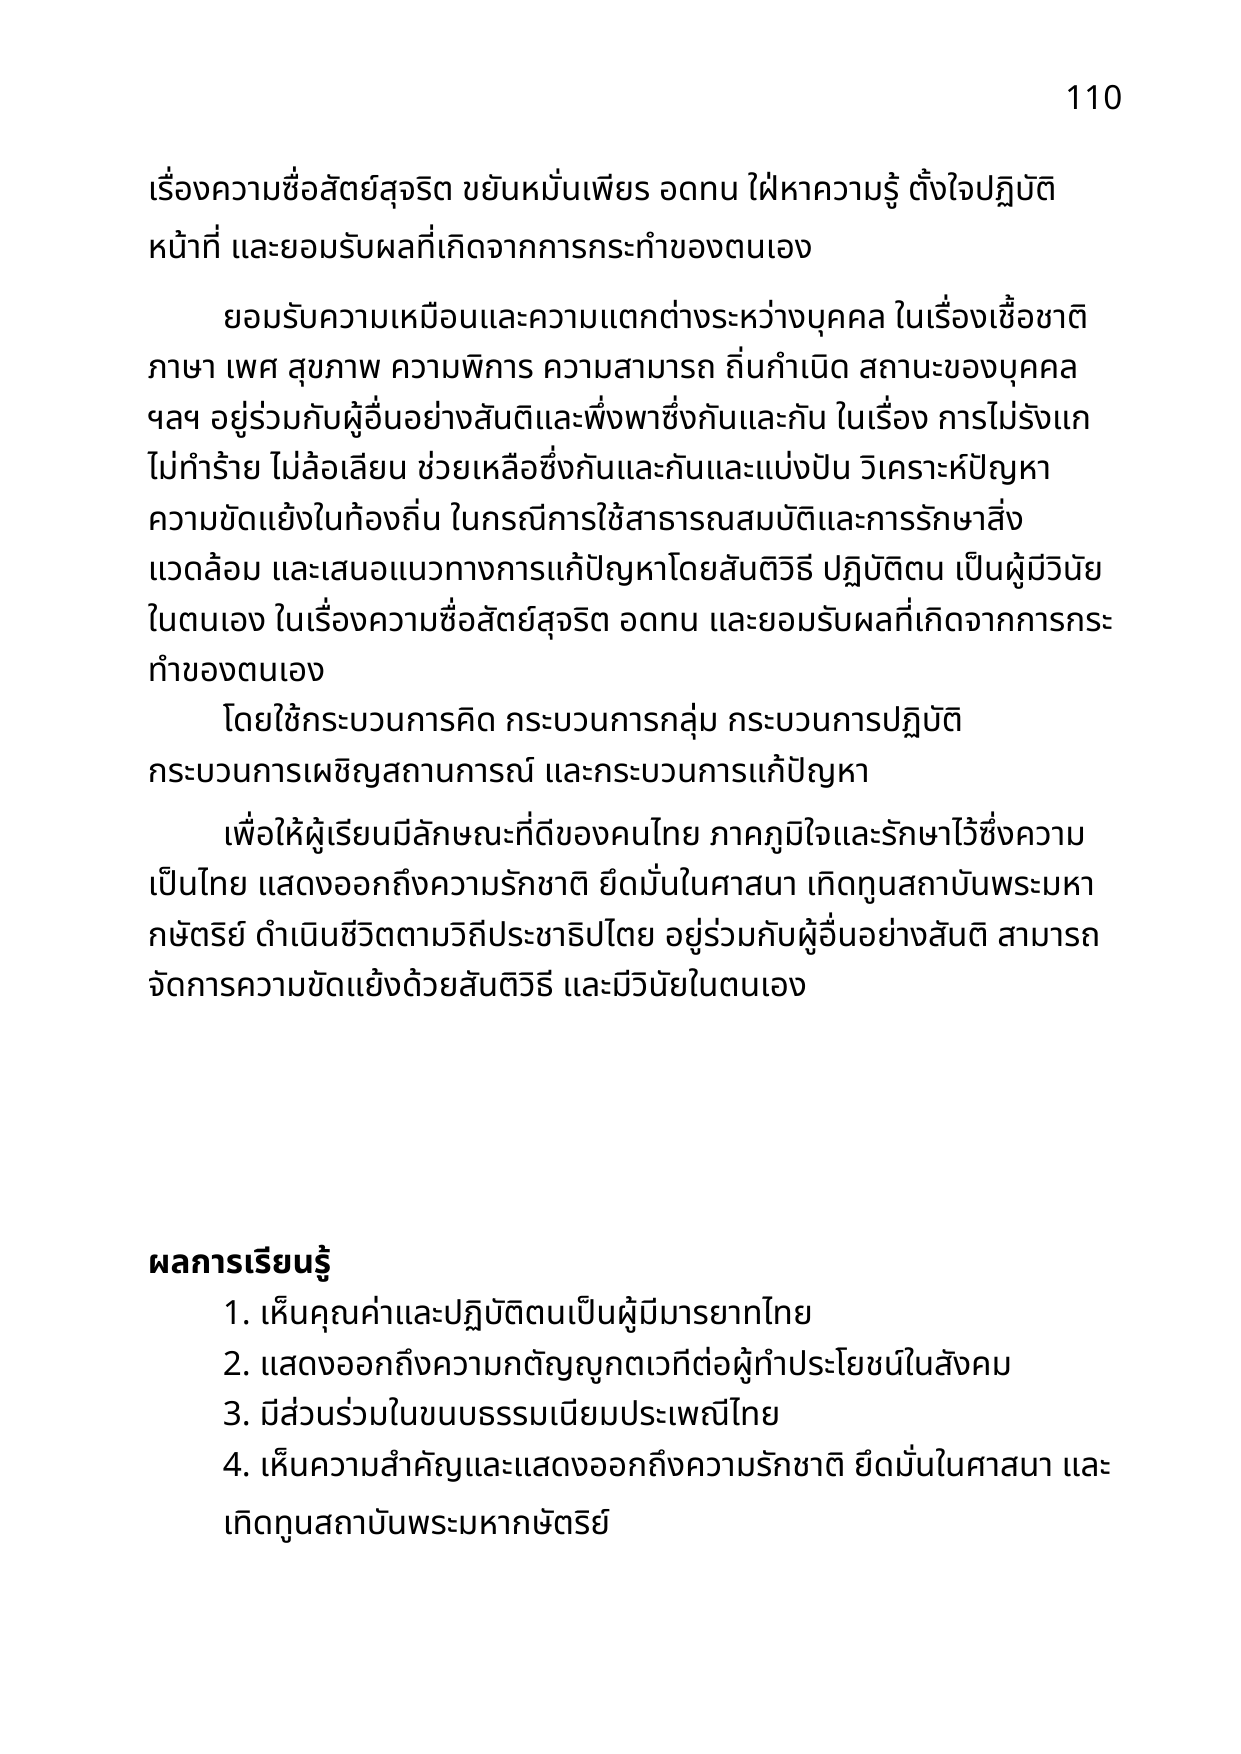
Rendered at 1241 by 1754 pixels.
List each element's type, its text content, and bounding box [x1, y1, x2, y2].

text เพื่อให้ผู้เรียนมีลักษณะที่ดีของคนไทย ภาคภูมิใจและรักษาไว้ซึ่งความเป็นไทย แสดงออกถึงความรักชาติ ยึดมั่นในศาสนา เทิดทูนสถาบันพระมหากษัตริย์ ดำเนินชีวิตตามวิถีประชาธิปไตย อยู่ร่วมกับผู้อื่นอย่างสันติ สามารถจัดการความขัดแย้งด้วยสันติวิธี และมีวินัยในตนเอง [148, 810, 1122, 1011]
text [148, 165, 1122, 273]
text 1. เห็นคุณค่าและปฏิบัติตนเป็นผู้มีมารยาทไทย [223, 1289, 1122, 1339]
text 3. มีส่วนร่วมในขนบธรรมเนียมประเพณีไทย [223, 1390, 1122, 1441]
text 4. เห็นความสำคัญและแสดงออกถึงความรักชาติ ยึดมั่นในศาสนา และเทิดทูนสถาบันพระมหากษัตริย์ [223, 1441, 1122, 1549]
text โดยใช้กระบวนการคิด กระบวนการกลุ่ม กระบวนการปฏิบัติ กระบวนการเผชิญสถานการณ์ และกระบวนการแก้ปัญหา [148, 696, 1122, 797]
text ผลการเรียนรู้ [148, 1238, 1122, 1289]
text 2. แสดงออกถึงความกตัญญูกตเวทีต่อผู้ทำประโยชน์ในสังคม [223, 1339, 1122, 1390]
text ยอมรับความเหมือนและความแตกต่างระหว่างบุคคล ในเรื่องเชื้อชาติ ภาษา เพศ สุขภาพ ความพิการ ความสามารถ ถิ่นกำเนิด สถานะของบุคคล ฯลฯ อยู่ร่วมกับผู้อื่นอย่างสันติและพึ่งพาซึ่งกันและกัน ในเรื่อง การไม่รังแก ไม่ทำร้าย ไม่ล้อเลียน ช่วยเหลือซึ่งกันและกันและแบ่งปัน วิเคราะห์ปัญหาความขัดแย้งในท้องถิ่น ในกรณีการใช้สาธารณสมบัติและการรักษาสิ่งแวดล้อม และเสนอแนวทางการแก้ปัญหาโดยสันติวิธี ปฏิบัติตน เป็นผู้มีวินัยในตนเอง ในเรื่องความซื่อสัตย์สุจริต อดทน และยอมรับผลที่เกิดจากการกระทำของตนเอง [148, 293, 1122, 696]
